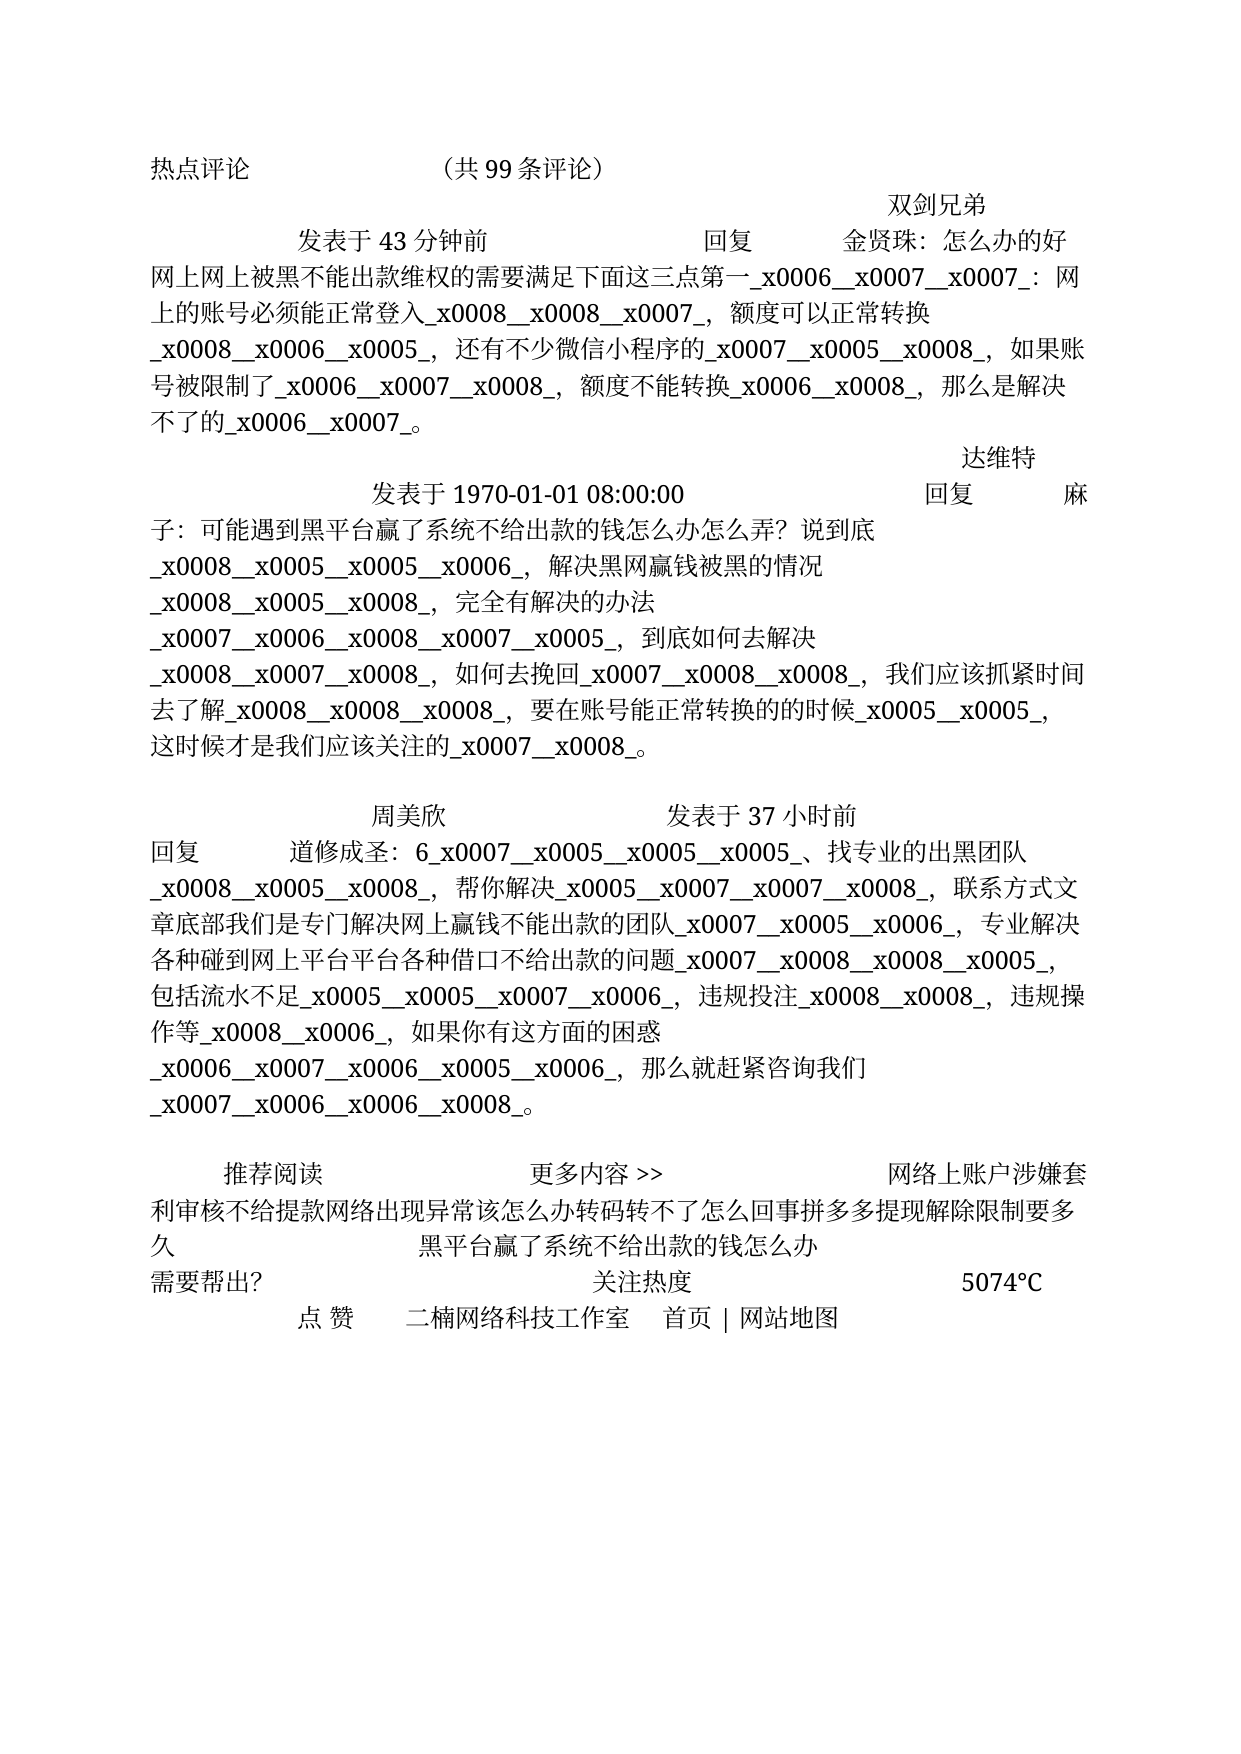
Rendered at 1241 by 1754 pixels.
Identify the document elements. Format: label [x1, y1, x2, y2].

text [150, 150, 1090, 1335]
